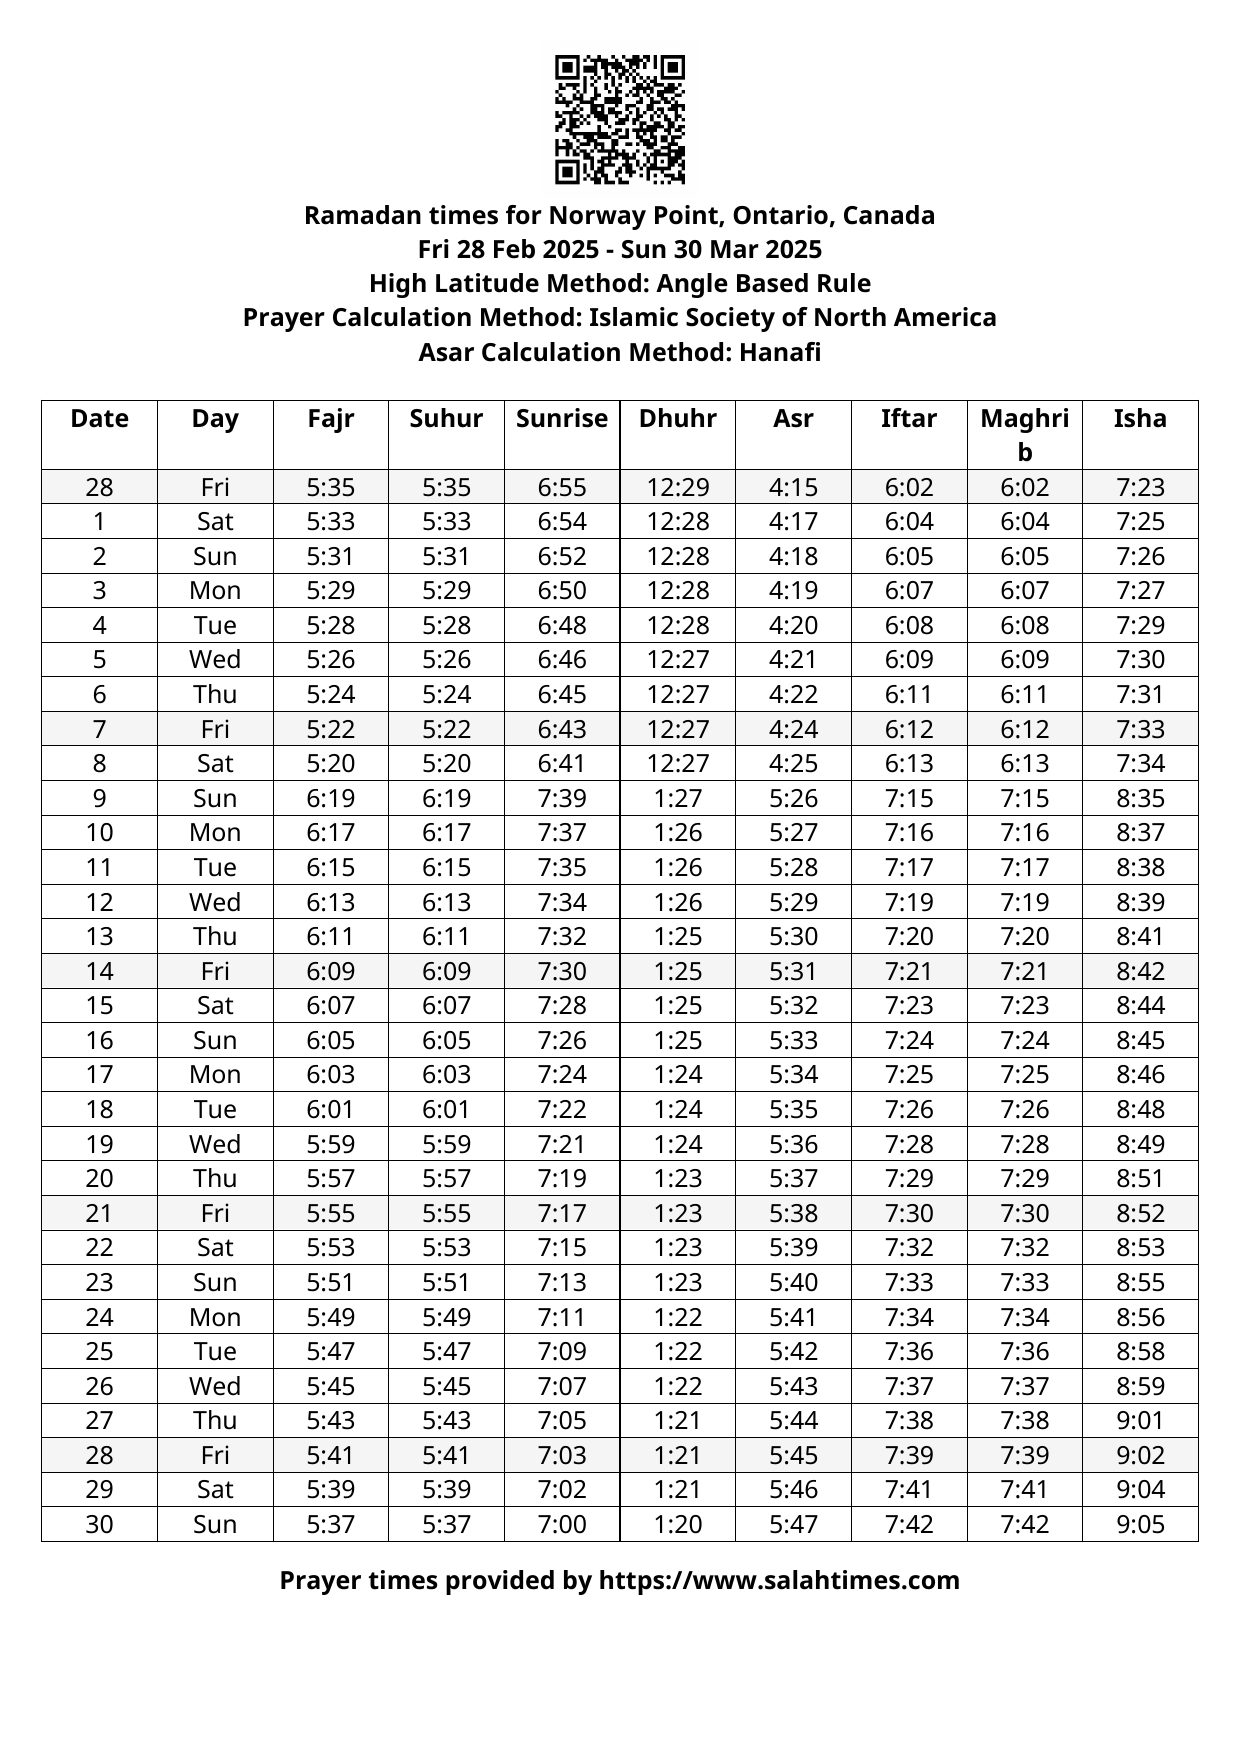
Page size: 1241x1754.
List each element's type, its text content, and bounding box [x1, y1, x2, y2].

table_cell 4:18 [736, 539, 851, 572]
table_cell 2 [42, 539, 157, 572]
table_cell Wed [158, 1369, 273, 1402]
table_cell 5:37 [274, 1507, 388, 1541]
table_cell 5:59 [389, 1127, 504, 1160]
table_cell 6:43 [505, 712, 619, 745]
table_cell Tue [158, 1092, 273, 1126]
table_cell 1:22 [621, 1300, 735, 1333]
table_cell 5:45 [274, 1369, 388, 1402]
table_cell 5:20 [274, 746, 388, 780]
table_cell 8:44 [1083, 989, 1198, 1022]
table_cell 7:26 [852, 1092, 967, 1126]
table_cell 7:38 [968, 1404, 1082, 1437]
table_cell 7:15 [852, 781, 967, 814]
table_cell 7:32 [852, 1231, 967, 1264]
table_cell 5:44 [736, 1404, 851, 1437]
table_cell 24 [42, 1300, 157, 1333]
table_cell Sun [158, 539, 273, 572]
table_cell 8:56 [1083, 1300, 1198, 1333]
table_cell 12:27 [621, 643, 735, 676]
table_cell 5:51 [274, 1265, 388, 1299]
table_cell 1:23 [621, 1231, 735, 1264]
table_cell 15 [42, 989, 157, 1022]
table_cell 1:22 [621, 1334, 735, 1368]
table_cell 1:26 [621, 885, 735, 918]
table_cell 5:24 [389, 677, 504, 711]
table_cell 5:41 [736, 1300, 851, 1333]
table_cell 6:05 [968, 539, 1082, 572]
table_cell 5:39 [736, 1231, 851, 1264]
table_cell 6:09 [389, 954, 504, 987]
table_cell 5:51 [389, 1265, 504, 1299]
table_cell 1:27 [621, 781, 735, 814]
table_cell 6:55 [505, 470, 619, 503]
table_cell 4:20 [736, 608, 851, 642]
table_cell 5:30 [736, 919, 851, 953]
table_cell 6:41 [505, 746, 619, 780]
table_cell 27 [42, 1404, 157, 1437]
table_cell 7:34 [1083, 746, 1198, 780]
table_cell 8:58 [1083, 1334, 1198, 1368]
table_cell 5:47 [274, 1334, 388, 1368]
table_cell 5:37 [736, 1161, 851, 1195]
table_cell 5:28 [736, 850, 851, 884]
table_cell 6 [42, 677, 157, 711]
table_cell 5:39 [274, 1473, 388, 1506]
table_cell Tue [158, 608, 273, 642]
table_cell 12:28 [621, 504, 735, 538]
table_cell 8 [42, 746, 157, 780]
table_cell 7:21 [968, 954, 1082, 987]
table_cell Wed [158, 885, 273, 918]
table_cell 4:17 [736, 504, 851, 538]
table_header Day [158, 401, 273, 469]
text High Latitude Method: Angle Based Rule [42, 266, 1198, 300]
table_cell 7:39 [852, 1438, 967, 1472]
table_cell Wed [158, 643, 273, 676]
table_cell 6:17 [274, 816, 388, 849]
table_cell 5:26 [389, 643, 504, 676]
table_cell 7:15 [968, 781, 1082, 814]
table_cell 29 [42, 1473, 157, 1506]
table_cell 5:33 [736, 1023, 851, 1057]
table_cell Thu [158, 677, 273, 711]
table_cell 1:25 [621, 919, 735, 953]
table_cell 8:53 [1083, 1231, 1198, 1264]
table_cell 1:23 [621, 1161, 735, 1195]
table_cell Thu [158, 1161, 273, 1195]
table_cell 6:45 [505, 677, 619, 711]
table_cell 4:15 [736, 470, 851, 503]
table_cell 7:34 [852, 1300, 967, 1333]
table_cell 7:26 [968, 1092, 1082, 1126]
table_cell 5:41 [389, 1438, 504, 1472]
table_header Iftar [852, 401, 967, 469]
table_cell 7:28 [505, 989, 619, 1022]
table_cell 5:31 [736, 954, 851, 987]
table_cell 5:35 [736, 1092, 851, 1126]
table_cell Mon [158, 574, 273, 607]
table_cell 6:05 [274, 1023, 388, 1057]
table_cell 7:03 [505, 1438, 619, 1472]
table_cell 5:43 [274, 1404, 388, 1437]
table_cell 5:24 [274, 677, 388, 711]
table_cell Mon [158, 1300, 273, 1333]
table_cell 6:05 [852, 539, 967, 572]
table_cell 5:53 [274, 1231, 388, 1264]
table_cell 8:59 [1083, 1369, 1198, 1402]
table_cell 5:45 [736, 1438, 851, 1472]
table_cell 20 [42, 1161, 157, 1195]
table_cell 6:07 [852, 574, 967, 607]
table_cell 5:32 [736, 989, 851, 1022]
table_cell Wed [158, 1127, 273, 1160]
table_cell 9:02 [1083, 1438, 1198, 1472]
table_cell 7:28 [852, 1127, 967, 1160]
table_cell 7:11 [505, 1300, 619, 1333]
table_cell 14 [42, 954, 157, 987]
table_cell Fri [158, 954, 273, 987]
table_cell 5:37 [389, 1507, 504, 1541]
table_cell 28 [42, 470, 157, 503]
table_cell 7:00 [505, 1507, 619, 1541]
table_cell 12:27 [621, 712, 735, 745]
table_cell 7:26 [1083, 539, 1198, 572]
table_cell 6:15 [389, 850, 504, 884]
table_cell 6:13 [274, 885, 388, 918]
text Fri 28 Feb 2025 - Sun 30 Mar 2025 [42, 232, 1198, 266]
table_cell 5:45 [389, 1369, 504, 1402]
table_cell 8:46 [1083, 1058, 1198, 1091]
table_cell 9:04 [1083, 1473, 1198, 1506]
table_cell 8:45 [1083, 1023, 1198, 1057]
table_cell 5:28 [389, 608, 504, 642]
table_cell 7:02 [505, 1473, 619, 1506]
table_cell 10 [42, 816, 157, 849]
table_cell 3 [42, 574, 157, 607]
table_cell 7:23 [852, 989, 967, 1022]
table_cell 5:57 [389, 1161, 504, 1195]
table_cell 7:42 [852, 1507, 967, 1541]
table_cell 8:42 [1083, 954, 1198, 987]
table_cell 7:29 [968, 1161, 1082, 1195]
table_cell 8:38 [1083, 850, 1198, 884]
table_cell Sun [158, 1265, 273, 1299]
table_cell 13 [42, 919, 157, 953]
table_header Sunrise [505, 401, 619, 469]
table_cell 8:55 [1083, 1265, 1198, 1299]
table_cell 23 [42, 1265, 157, 1299]
table_cell 7:36 [852, 1334, 967, 1368]
table_cell 8:49 [1083, 1127, 1198, 1160]
table_cell 5:22 [389, 712, 504, 745]
table_cell 5:29 [274, 574, 388, 607]
table_cell 6:19 [274, 781, 388, 814]
table_cell Tue [158, 1334, 273, 1368]
table_cell 6:15 [274, 850, 388, 884]
table_cell 7:34 [505, 885, 619, 918]
table_cell 7:13 [505, 1265, 619, 1299]
text Prayer Calculation Method: Islamic Society of North America [42, 300, 1198, 334]
table_cell 7:41 [968, 1473, 1082, 1506]
table_cell 7:30 [505, 954, 619, 987]
table_cell 8:39 [1083, 885, 1198, 918]
text Prayer times provided by https://www.salahtimes.com [42, 1563, 1198, 1597]
table_cell 5:29 [736, 885, 851, 918]
table_cell 7:37 [852, 1369, 967, 1402]
table_cell 7:23 [968, 989, 1082, 1022]
table_cell Mon [158, 1058, 273, 1091]
table_cell Fri [158, 712, 273, 745]
table_cell 5:38 [736, 1196, 851, 1229]
table_cell 5:40 [736, 1265, 851, 1299]
table_cell 6:17 [389, 816, 504, 849]
table_cell 5:59 [274, 1127, 388, 1160]
table_cell 5:33 [389, 504, 504, 538]
table_cell 7:20 [968, 919, 1082, 953]
table_cell 7:39 [968, 1438, 1082, 1472]
table_cell 4:24 [736, 712, 851, 745]
table_header Fajr [274, 401, 388, 469]
table_cell 5:33 [274, 504, 388, 538]
table_cell 8:52 [1083, 1196, 1198, 1229]
table_header Date [42, 401, 157, 469]
table_cell 8:35 [1083, 781, 1198, 814]
table_cell 7:33 [968, 1265, 1082, 1299]
table_cell 7:32 [505, 919, 619, 953]
table_cell 18 [42, 1092, 157, 1126]
table_cell 6:02 [968, 470, 1082, 503]
table_cell 6:13 [852, 746, 967, 780]
table_cell 7:36 [968, 1334, 1082, 1368]
table_header Dhuhr [621, 401, 735, 469]
table_cell 6:01 [389, 1092, 504, 1126]
table_cell 5:43 [736, 1369, 851, 1402]
table_cell 6:54 [505, 504, 619, 538]
table_cell 5:31 [274, 539, 388, 572]
table_cell 6:08 [852, 608, 967, 642]
table_cell 7:29 [852, 1161, 967, 1195]
table_cell 5:49 [389, 1300, 504, 1333]
table_cell 8:41 [1083, 919, 1198, 953]
table_cell 4:21 [736, 643, 851, 676]
table_cell 1:25 [621, 989, 735, 1022]
table_cell 6:13 [968, 746, 1082, 780]
table_cell 5 [42, 643, 157, 676]
table_cell 5:20 [389, 746, 504, 780]
table_cell 7:32 [968, 1231, 1082, 1264]
table_cell 6:05 [389, 1023, 504, 1057]
table_cell 12:27 [621, 746, 735, 780]
table_cell 6:12 [852, 712, 967, 745]
table_cell 6:07 [274, 989, 388, 1022]
table_cell 7:30 [1083, 643, 1198, 676]
table_cell 19 [42, 1127, 157, 1160]
table_cell 7:16 [852, 816, 967, 849]
table_cell 5:47 [389, 1334, 504, 1368]
table_cell 6:48 [505, 608, 619, 642]
table_cell 5:39 [389, 1473, 504, 1506]
table_cell 1:22 [621, 1369, 735, 1402]
table_cell 6:52 [505, 539, 619, 572]
table_cell 5:53 [389, 1231, 504, 1264]
table_cell 7:29 [1083, 608, 1198, 642]
table_cell 6:08 [968, 608, 1082, 642]
table_cell 17 [42, 1058, 157, 1091]
table_cell 6:11 [852, 677, 967, 711]
table_cell Sun [158, 1023, 273, 1057]
table_cell 7:22 [505, 1092, 619, 1126]
table_cell 7:19 [968, 885, 1082, 918]
table_header Suhur [389, 401, 504, 469]
table_cell 5:28 [274, 608, 388, 642]
table_cell 11 [42, 850, 157, 884]
table_cell 6:46 [505, 643, 619, 676]
table_cell 6:11 [968, 677, 1082, 711]
table_cell 6:07 [389, 989, 504, 1022]
table_cell 7:41 [852, 1473, 967, 1506]
table_cell 7:33 [852, 1265, 967, 1299]
table_cell 9:05 [1083, 1507, 1198, 1541]
table_cell 1:26 [621, 850, 735, 884]
table_cell 7:19 [505, 1161, 619, 1195]
table_cell 6:07 [968, 574, 1082, 607]
table_cell 5:26 [274, 643, 388, 676]
table_header Isha [1083, 401, 1198, 469]
table_cell 7:34 [968, 1300, 1082, 1333]
table_cell 25 [42, 1334, 157, 1368]
table_cell 5:35 [389, 470, 504, 503]
table_cell 6:01 [274, 1092, 388, 1126]
table_cell 7:17 [968, 850, 1082, 884]
table_cell Thu [158, 919, 273, 953]
table_cell 7:05 [505, 1404, 619, 1437]
table_cell 7:25 [968, 1058, 1082, 1091]
table_cell 5:27 [736, 816, 851, 849]
table_cell 1:25 [621, 954, 735, 987]
table_cell Sat [158, 504, 273, 538]
table_cell 7:37 [968, 1369, 1082, 1402]
table_cell 12:28 [621, 539, 735, 572]
table_cell 1:25 [621, 1023, 735, 1057]
table_cell 4:19 [736, 574, 851, 607]
table_cell 7:35 [505, 850, 619, 884]
table_cell 12 [42, 885, 157, 918]
table_cell 6:04 [968, 504, 1082, 538]
table_cell 7:20 [852, 919, 967, 953]
table_cell 7:21 [852, 954, 967, 987]
table_cell 5:46 [736, 1473, 851, 1506]
table_cell 6:11 [389, 919, 504, 953]
table_cell 1:23 [621, 1265, 735, 1299]
table_cell 5:42 [736, 1334, 851, 1368]
table_cell 7:23 [1083, 470, 1198, 503]
table_cell 7:19 [852, 885, 967, 918]
table_cell 7:30 [968, 1196, 1082, 1229]
table_cell 7:24 [505, 1058, 619, 1091]
table_cell 7:24 [968, 1023, 1082, 1057]
table_cell 26 [42, 1369, 157, 1402]
table_cell Sun [158, 1507, 273, 1541]
table_cell 5:55 [389, 1196, 504, 1229]
table_cell 1:26 [621, 816, 735, 849]
table_cell 7:25 [852, 1058, 967, 1091]
table_cell 5:34 [736, 1058, 851, 1091]
table_cell 21 [42, 1196, 157, 1229]
table_cell 1:24 [621, 1058, 735, 1091]
table_cell 7:37 [505, 816, 619, 849]
table_cell 28 [42, 1438, 157, 1472]
table_cell 1:23 [621, 1196, 735, 1229]
table_cell 7:38 [852, 1404, 967, 1437]
table_cell 1:24 [621, 1127, 735, 1160]
table_cell Sun [158, 781, 273, 814]
table_cell 1:21 [621, 1473, 735, 1506]
table_cell 9 [42, 781, 157, 814]
table_header Maghrib [968, 401, 1082, 469]
table_cell 7:16 [968, 816, 1082, 849]
table_cell 6:04 [852, 504, 967, 538]
table_cell Sat [158, 1231, 273, 1264]
table_cell 4 [42, 608, 157, 642]
table_cell 6:03 [389, 1058, 504, 1091]
table_cell 1:20 [621, 1507, 735, 1541]
table_cell 8:37 [1083, 816, 1198, 849]
table_cell Sat [158, 989, 273, 1022]
table_cell 8:48 [1083, 1092, 1198, 1126]
table_cell Sat [158, 1473, 273, 1506]
table_cell 5:55 [274, 1196, 388, 1229]
table_cell 6:03 [274, 1058, 388, 1091]
table_cell 7:17 [505, 1196, 619, 1229]
table_cell 9:01 [1083, 1404, 1198, 1437]
table_header Asr [736, 401, 851, 469]
table_cell 5:31 [389, 539, 504, 572]
table_cell 5:47 [736, 1507, 851, 1541]
table_cell 7:07 [505, 1369, 619, 1402]
table_cell 7:39 [505, 781, 619, 814]
table_cell 7:30 [852, 1196, 967, 1229]
table_cell Fri [158, 470, 273, 503]
table_cell 4:25 [736, 746, 851, 780]
table_cell Sat [158, 746, 273, 780]
table_cell 7 [42, 712, 157, 745]
table_cell 6:11 [274, 919, 388, 953]
table_cell 7:26 [505, 1023, 619, 1057]
table_cell 5:57 [274, 1161, 388, 1195]
table_cell 4:22 [736, 677, 851, 711]
text Ramadan times for Norway Point, Ontario, Canada [42, 198, 1198, 232]
table_cell Fri [158, 1196, 273, 1229]
table_cell 12:27 [621, 677, 735, 711]
table_cell 8:51 [1083, 1161, 1198, 1195]
table_cell 7:09 [505, 1334, 619, 1368]
table_cell 30 [42, 1507, 157, 1541]
table_cell Fri [158, 1438, 273, 1472]
table_cell 22 [42, 1231, 157, 1264]
table_cell 5:49 [274, 1300, 388, 1333]
table_cell 6:02 [852, 470, 967, 503]
table_cell 7:33 [1083, 712, 1198, 745]
table_cell 7:15 [505, 1231, 619, 1264]
table_cell 6:19 [389, 781, 504, 814]
table_cell 7:24 [852, 1023, 967, 1057]
table_cell 5:26 [736, 781, 851, 814]
text Asar Calculation Method: Hanafi [42, 334, 1198, 368]
table_cell 5:43 [389, 1404, 504, 1437]
table_cell 7:31 [1083, 677, 1198, 711]
table_cell 6:12 [968, 712, 1082, 745]
table_cell 1 [42, 504, 157, 538]
table_cell 5:29 [389, 574, 504, 607]
table_cell 12:28 [621, 574, 735, 607]
table_cell 6:50 [505, 574, 619, 607]
picture [542, 41, 699, 198]
table_cell 1:24 [621, 1092, 735, 1126]
table_cell 5:36 [736, 1127, 851, 1160]
table_cell Mon [158, 816, 273, 849]
table_cell 5:41 [274, 1438, 388, 1472]
table_cell 5:35 [274, 470, 388, 503]
table_cell 12:29 [621, 470, 735, 503]
table_cell 12:28 [621, 608, 735, 642]
table_cell 7:28 [968, 1127, 1082, 1160]
table_cell 1:21 [621, 1438, 735, 1472]
table_cell Tue [158, 850, 273, 884]
table_cell 16 [42, 1023, 157, 1057]
table_cell Thu [158, 1404, 273, 1437]
table_cell 6:09 [274, 954, 388, 987]
table_cell 7:42 [968, 1507, 1082, 1541]
table_cell 6:09 [968, 643, 1082, 676]
table_cell 7:25 [1083, 504, 1198, 538]
table_cell 5:22 [274, 712, 388, 745]
table_cell 6:09 [852, 643, 967, 676]
table_cell 7:17 [852, 850, 967, 884]
table_cell 1:21 [621, 1404, 735, 1437]
table_cell 7:21 [505, 1127, 619, 1160]
table_cell 7:27 [1083, 574, 1198, 607]
table_cell 6:13 [389, 885, 504, 918]
